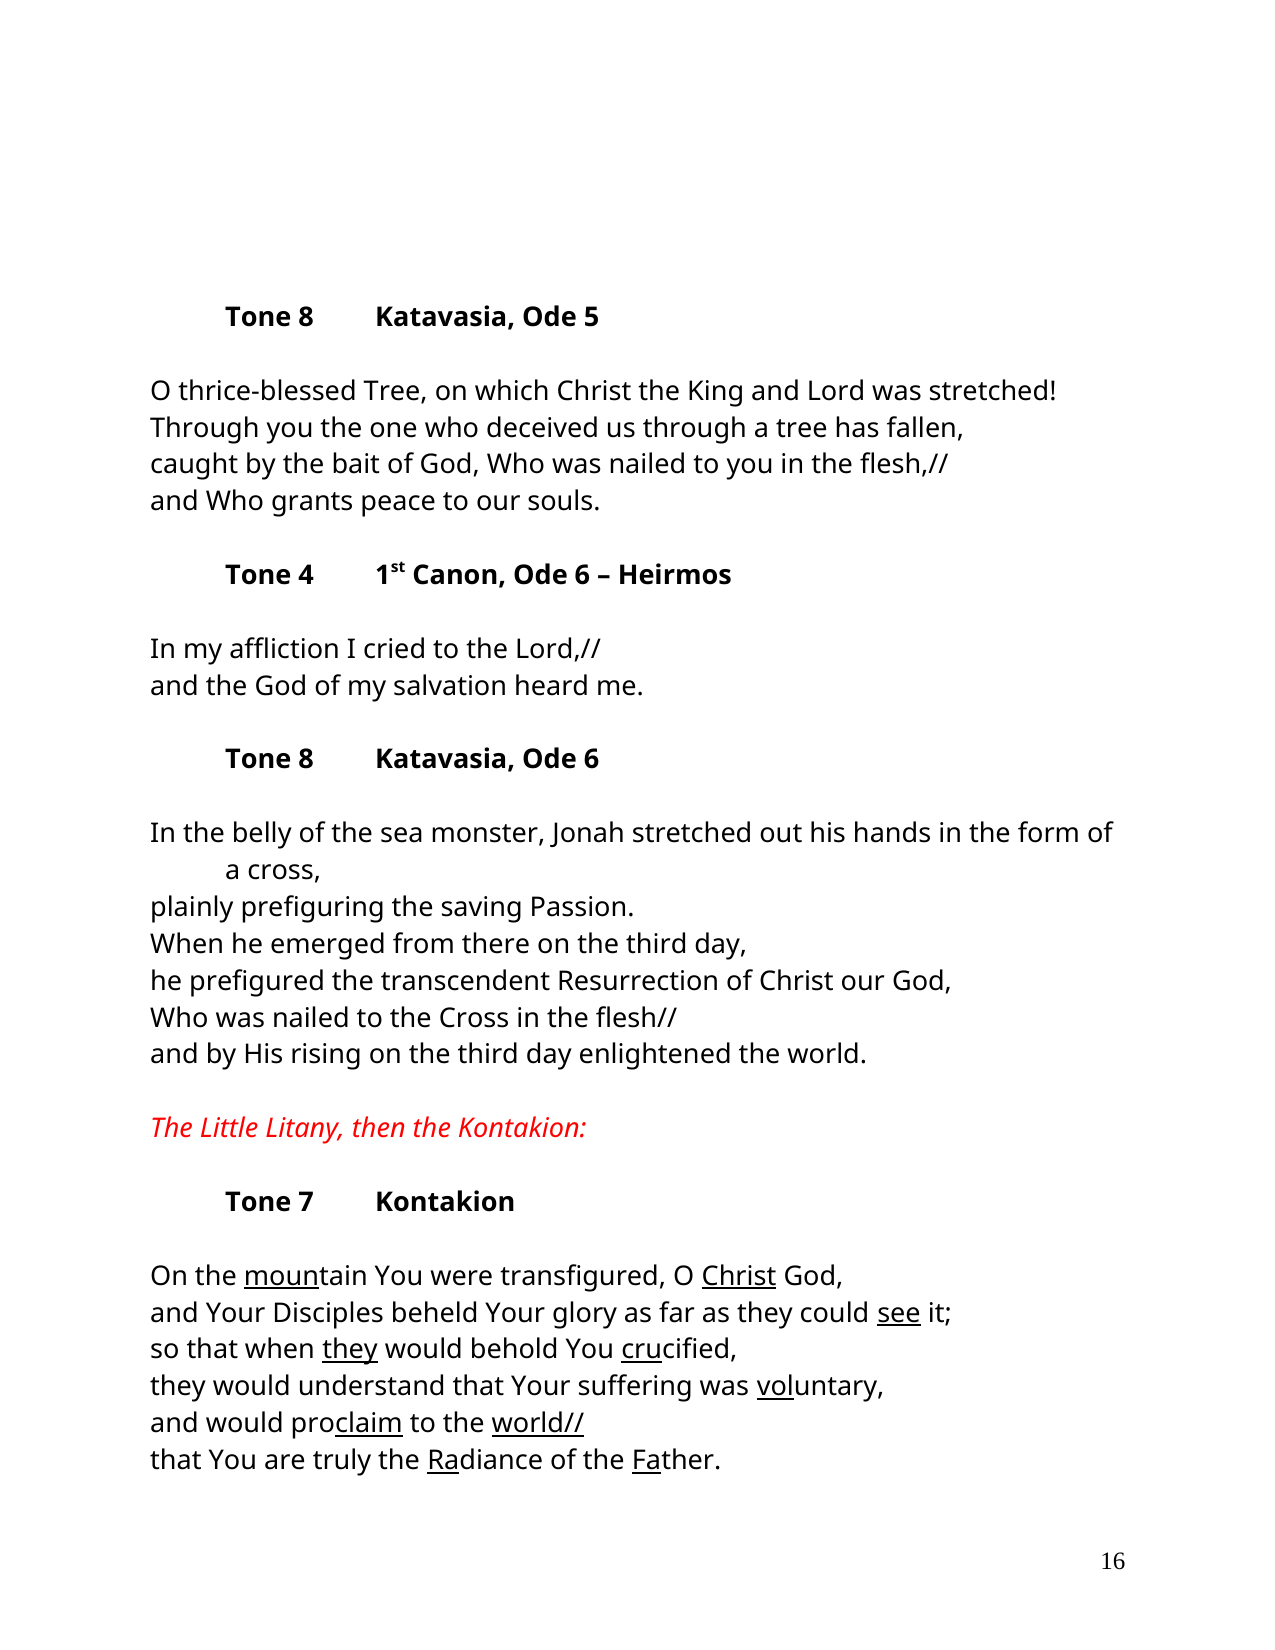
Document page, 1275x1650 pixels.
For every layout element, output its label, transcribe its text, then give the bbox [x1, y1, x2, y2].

text Who was nailed to the Cross in the flesh// [150, 998, 1125, 1035]
text Tone 4 1st Canon, Ode 6 – Heirmos [150, 556, 1125, 592]
text and would proclaim to the world// [150, 1404, 1125, 1441]
text Through you the one who deceived us through a tree has fallen, [150, 408, 1125, 445]
text that You are truly the Radiance of the Father. [150, 1441, 1125, 1477]
text Tone 8 Katavasia, Ode 5 [150, 297, 1125, 334]
text and by His rising on the third day enlightened the world. [150, 1035, 1125, 1072]
text so that when they would behold You crucified, [150, 1330, 1125, 1367]
text and Who grants peace to our souls. [150, 482, 1125, 519]
text In the belly of the sea monster, Jonah stretched out his hands in the form of a cross, [150, 814, 1125, 887]
text Tone 8 Katavasia, Ode 6 [150, 740, 1125, 777]
text O thrice-blessed Tree, on which Christ the King and Lord was stretched! [150, 371, 1125, 408]
text The Little Litany, then the Kontakion: [150, 1109, 1125, 1146]
text plainly prefiguring the saving Passion. [150, 887, 1125, 924]
text In my affliction I cried to the Lord,// [150, 629, 1125, 666]
text Tone 7 Kontakion [150, 1182, 1125, 1219]
text he prefigured the transcendent Resurrection of Christ our God, [150, 961, 1125, 998]
text caught by the bait of God, Who was nailed to you in the flesh,// [150, 445, 1125, 482]
text and Your Disciples beheld Your glory as far as they could see it; [150, 1293, 1125, 1330]
text On the mountain You were transfigured, O Christ God, [150, 1256, 1125, 1293]
text and the God of my salvation heard me. [150, 666, 1125, 703]
text When he emerged from there on the third day, [150, 924, 1125, 961]
text they would understand that Your suffering was voluntary, [150, 1367, 1125, 1404]
